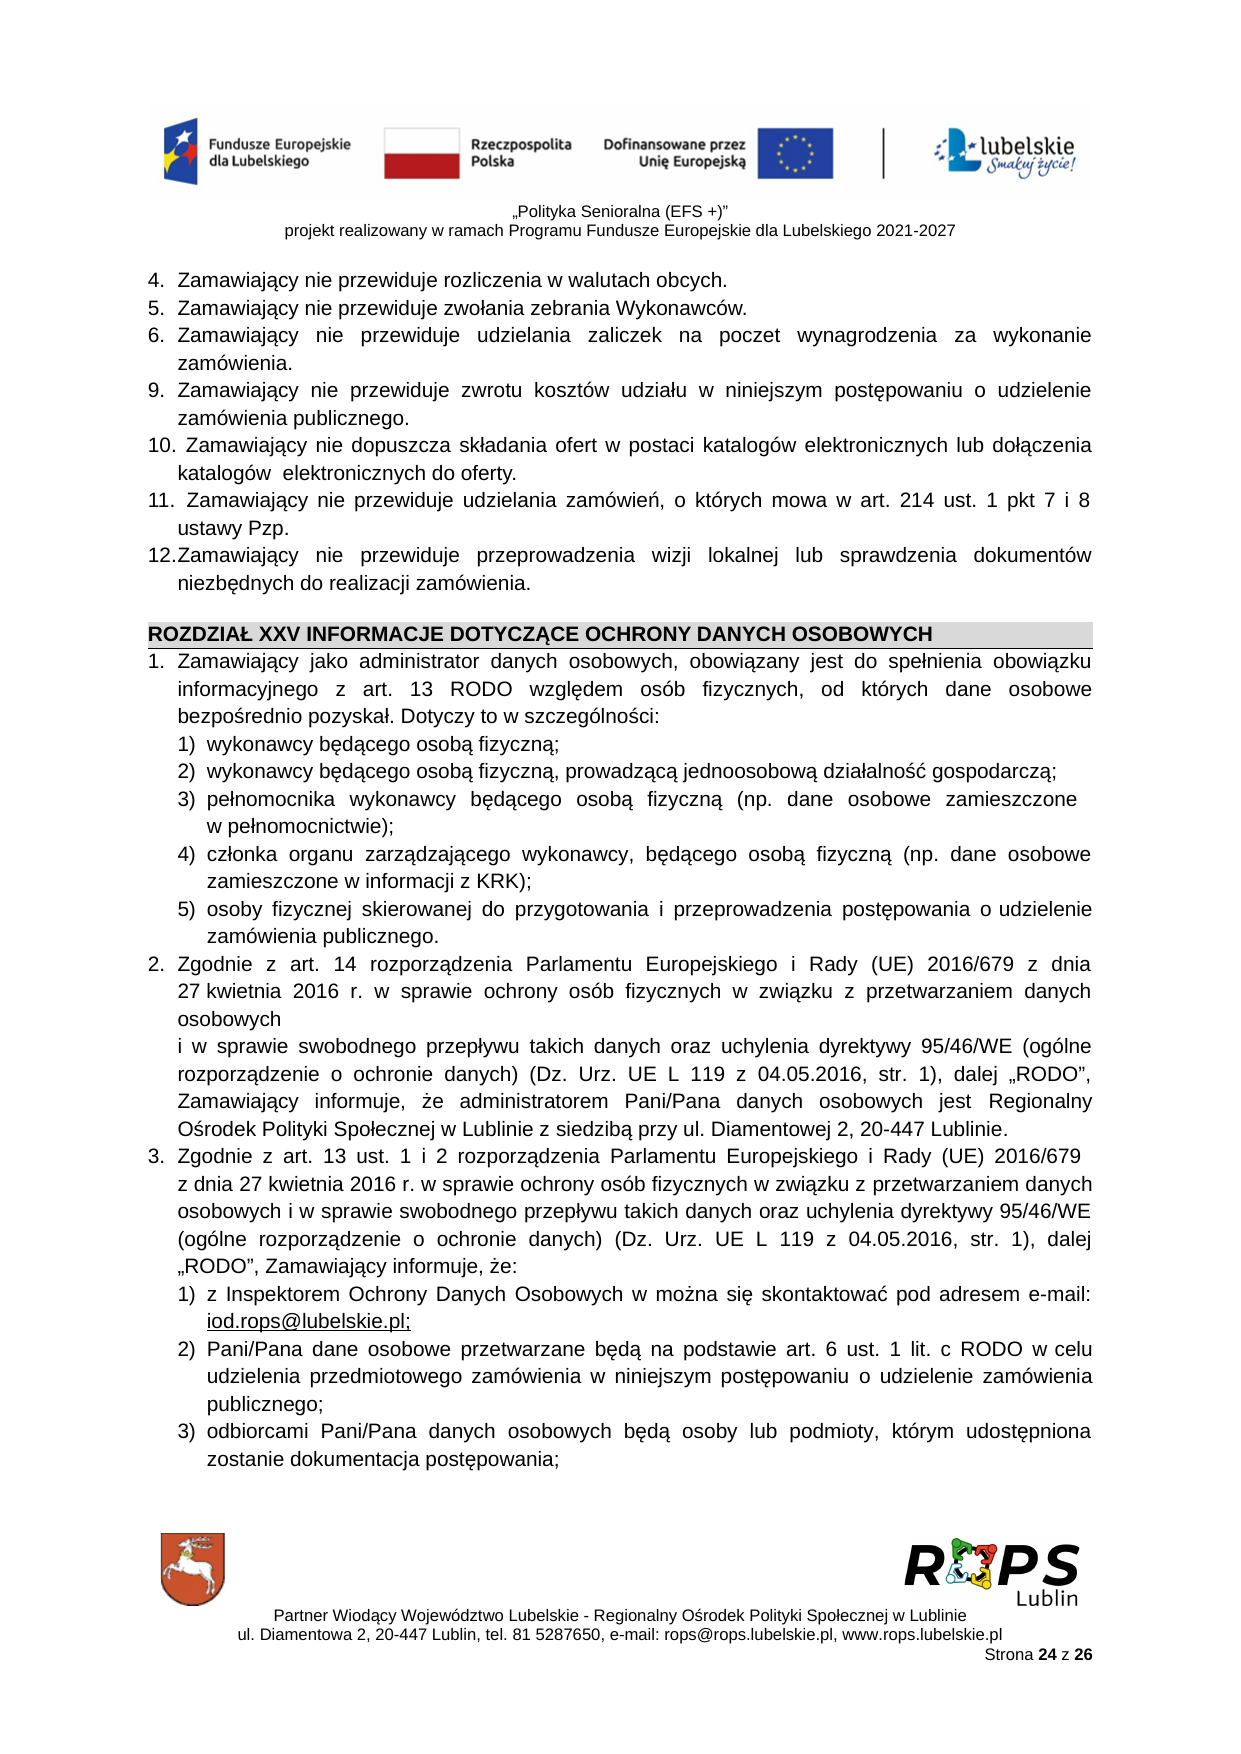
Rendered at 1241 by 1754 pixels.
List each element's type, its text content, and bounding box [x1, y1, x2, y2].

picture [147, 101, 1093, 202]
list członka organu zarządzającego wykonawcy, będącego osobą fizyczną (np. dane osobowe zamieszczone w informacji z KRK); [177, 842, 1093, 893]
picture [160, 1533, 226, 1606]
list odbiorcami Pani/Pana danych osobowych będą osoby lub podmioty, którym udostępniona zostanie dokumentacja postępowania; [177, 1419, 1093, 1471]
list Zamawiający nie przewiduje rozliczenia w walutach obcych. [148, 268, 1093, 292]
text ROZDZIAŁ XXV INFORMACJE DOTYCZĄCE OCHRONY DANYCH OSOBOWYCH [148, 622, 1093, 648]
list Pani/Pana dane osobowe przetwarzane będą na podstawie art. 6 ust. 1 lit. c RODO w celu udzielenia przedmiotowego zamówienia w niniejszym postępowaniu o udzielenie zamówienia publicznego; [177, 1337, 1093, 1416]
list z Inspektorem Ochrony Danych Osobowych w można się skontaktować pod adresem e-mail: iod.rops@lubelskie.pl; [177, 1282, 1093, 1333]
list wykonawcy będącego osobą fizyczną, prowadzącą jednoosobową działalność gospodarczą; [177, 759, 1093, 783]
list Zamawiający nie przewiduje udzielania zaliczek na poczet wynagrodzenia za wykonanie zamówienia. [148, 323, 1093, 374]
list wykonawcy będącego osobą fizyczną; [177, 732, 1093, 756]
list Zamawiający nie przewiduje zwołania zebrania Wykonawców. [148, 296, 1093, 319]
list Zgodnie z art. 13 ust. 1 i 2 rozporządzenia Parlamentu Europejskiego i Rady (UE) 2016/679 z dnia 27 kwietnia 2016 r. w sprawie ochrony osób fizycznych w związku z przetwarzaniem danych osobowych i w sprawie swobodnego przepływu takich danych oraz uchylenia dyrektywy 95/46/WE (ogólne rozporządzenie o ochronie danych) (Dz. Urz. UE L 119 z 04.05.2016, str. 1), dalej „RODO”, Zamawiający informuje, że: [148, 1144, 1093, 1278]
picture [904, 1538, 1080, 1606]
list Zamawiający nie przewiduje udzielania zamówień, o których mowa w art. 214 ust. 1 pkt 7 i 8 ustawy Pzp. [148, 488, 1093, 539]
list Zamawiający nie przewiduje przeprowadzenia wizji lokalnej lub sprawdzenia dokumentów niezbędnych do realizacji zamówienia. [148, 543, 1093, 594]
list Zamawiający jako administrator danych osobowych, obowiązany jest do spełnienia obowiązku informacyjnego z art. 13 RODO względem osób fizycznych, od których dane osobowe bezpośrednio pozyskał. Dotyczy to w szczególności: [148, 649, 1093, 728]
list Zamawiający nie przewiduje zwrotu kosztów udziału w niniejszym postępowaniu o udzielenie zamówienia publicznego. [148, 378, 1093, 429]
list pełnomocnika wykonawcy będącego osobą fizyczną (np. dane osobowe zamieszczone w pełnomocnictwie); [177, 787, 1093, 838]
list Zamawiający nie dopuszcza składania ofert w postaci katalogów elektronicznych lub dołączenia katalogów elektronicznych do oferty. [148, 433, 1093, 484]
list osoby fizycznej skierowanej do przygotowania i przeprowadzenia postępowania o udzielenie zamówienia publicznego. [177, 897, 1093, 948]
list Zgodnie z art. 14 rozporządzenia Parlamentu Europejskiego i Rady (UE) 2016/679 z dnia 27 kwietnia 2016 r. w sprawie ochrony osób fizycznych w związku z przetwarzaniem danych osobowych i w sprawie swobodnego przepływu takich danych oraz uchylenia dyrektywy 95/46/WE (ogólne rozporządzenie o ochronie danych) (Dz. Urz. UE L 119 z 04.05.2016, str. 1), dalej „RODO”, Zamawiający informuje, że administratorem Pani/Pana danych osobowych jest Regionalny Ośrodek Polityki Społecznej w Lublinie z siedzibą przy ul. Diamentowej 2, 20-447 Lublinie. [148, 952, 1093, 1141]
